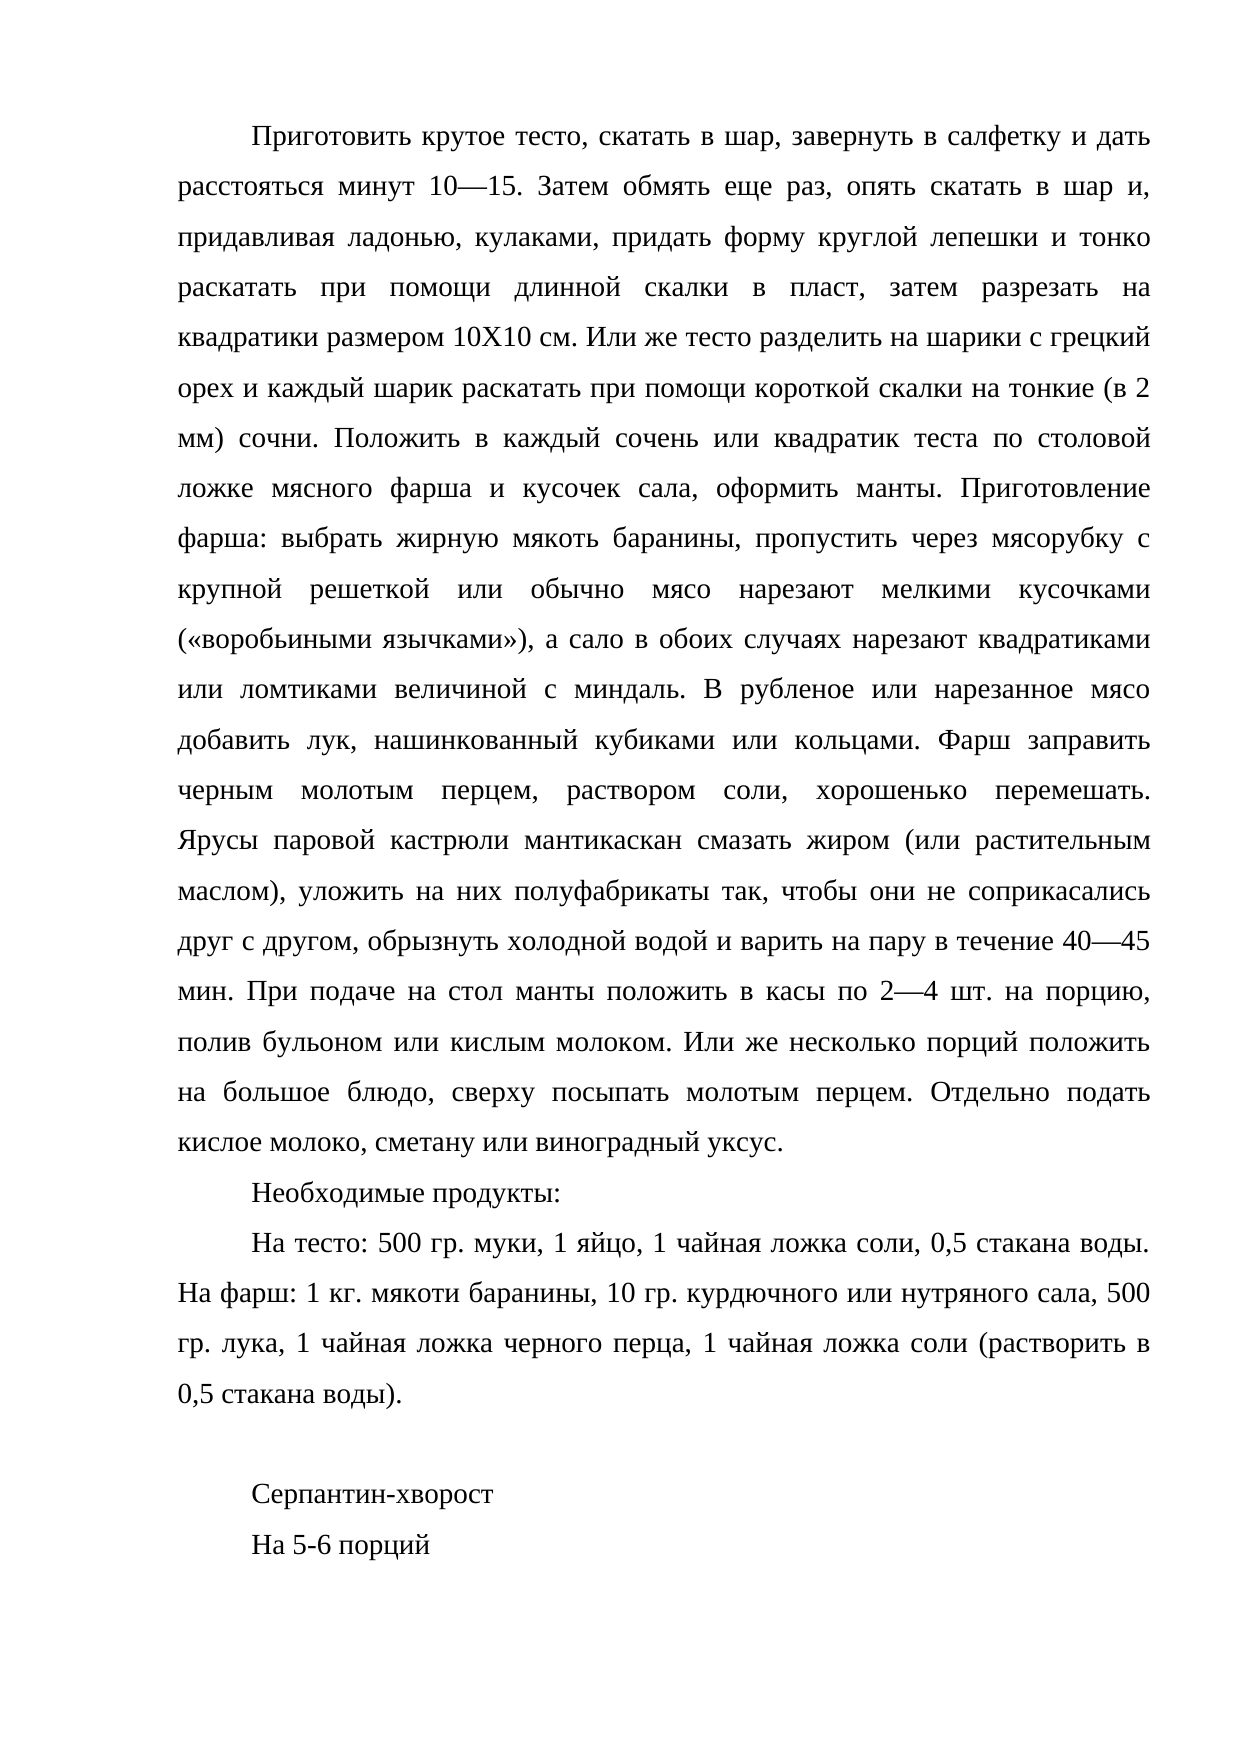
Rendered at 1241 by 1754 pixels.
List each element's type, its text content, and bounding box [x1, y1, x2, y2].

text На 5-6 порций [177, 1527, 1152, 1560]
text Необходимые продукты: [177, 1175, 1152, 1208]
text Приготовить крутое тесто, скатать в шар, завернуть в салфетку и дать расстояться минут 10—15. Затем обмять еще раз, опять скатать в шар и, придавливая ладонью, кулаками, придать форму круглой лепешки и тонко раскатать при помощи длинной скалки в пласт, затем разрезать на квадратики размером 10Х10 см. Или же тесто разделить на шарики с грецкий орех и каждый шарик раскатать при помощи короткой скалки на тонкие (в 2 мм) сочни. Положить в каждый сочень или квадратик теста по столовой ложке мясного фарша и кусочек сала, оформить манты. Приготовление фарша: выбрать жирную мякоть баранины, пропустить через мясорубку с крупной решеткой или обычно мясо нарезают мелкими кусочками («воробьиными язычками»), а сало в обоих случаях нарезают квадратиками или ломтиками величиной с миндаль. В рубленое или нарезанное мясо добавить лук, нашинкованный кубиками или кольцами. Фарш заправить черным молотым перцем, раствором соли, хорошенько перемешать. Ярусы паровой кастрюли мантикаскан смазать жиром (или растительным маслом), уложить на них полуфабрикаты так, чтобы они не соприкасались друг с другом, обрызнуть холодной водой и варить на пару в течение 40—45 мин. При подаче на стол манты положить в касы по 2—4 шт. на порцию, полив бульоном или кислым молоком. Или же несколько порций положить на большое блюдо, сверху посыпать молотым перцем. Отдельно подать кислое молоко, сметану или виноградный уксус. [177, 118, 1152, 1158]
text Серпантин-хворост [177, 1477, 1152, 1510]
text На тесто: 500 гр. муки, 1 яйцо, 1 чайная ложка соли, 0,5 стакана воды. На фарш: 1 кг. мякоти баранины, 10 гр. курдючного или нутряного сала, 500 гр. лука, 1 чайная ложка черного перца, 1 чайная ложка соли (растворить в 0,5 стакана воды). [177, 1225, 1152, 1409]
